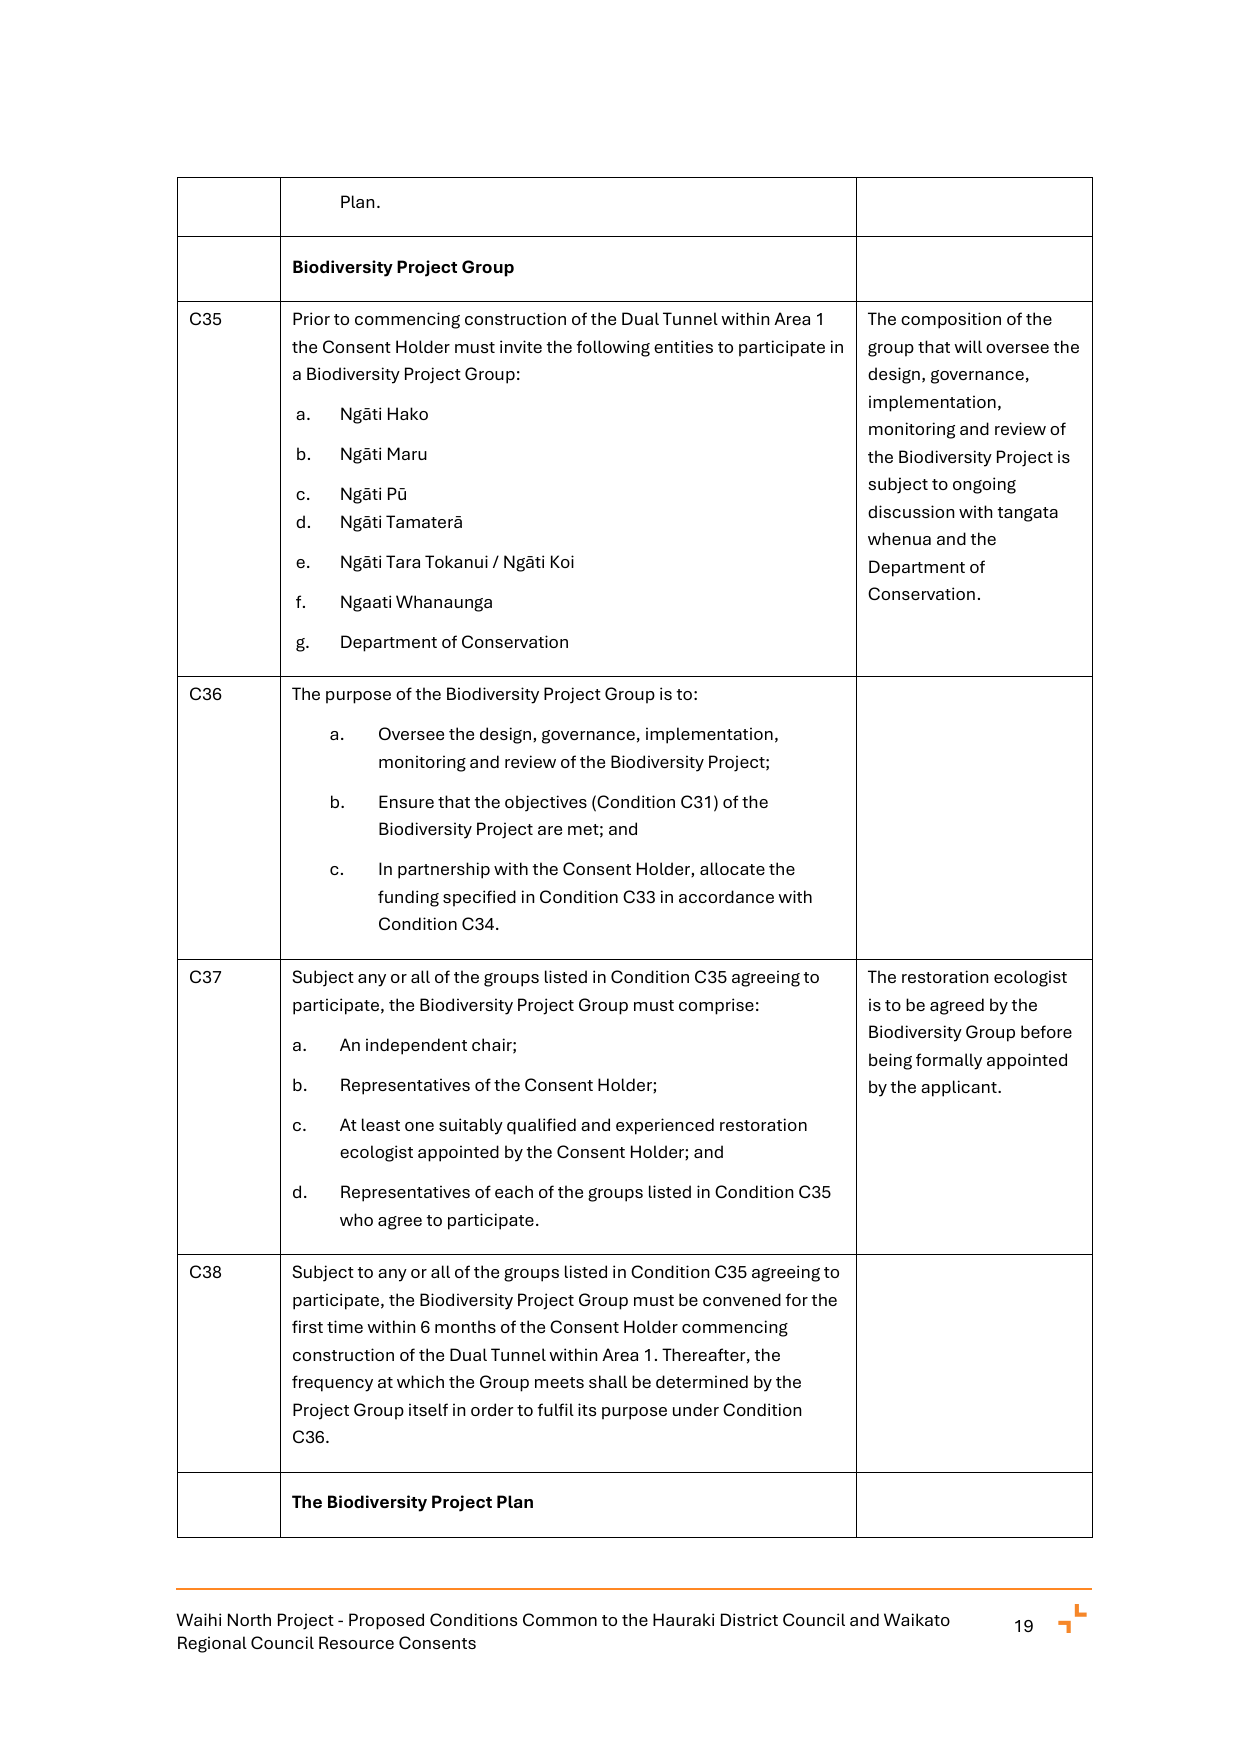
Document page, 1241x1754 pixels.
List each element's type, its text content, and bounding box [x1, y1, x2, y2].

table_cell [178, 237, 280, 301]
table_cell [178, 302, 280, 676]
table_cell The Biodiversity Project Plan [281, 1473, 856, 1537]
table_cell Subject any or all of the groups listed in Condition C35 agreeing to participate, the Biodiversity Project Group must comprise: a. An independent chair; b. Representatives of the Consent Holder; c. At least one suitably qualified and experienced restoration ecologist appointed by the Consent Holder; and d. Representatives of each of the groups listed in Condition C35 who agree to participate. [281, 960, 856, 1254]
table_cell [857, 1255, 1092, 1472]
table_cell Biodiversity Project Group [281, 237, 856, 301]
table_cell The composition of the group that will oversee the design, governance, implementation, monitoring and review of the Biodiversity Project is subject to ongoing discussion with tangata whenua and the Department of Conservation. [857, 302, 1092, 676]
table_cell [857, 237, 1092, 301]
table_cell Prior to commencing construction of the Dual Tunnel within Area 1 the Consent Holder must invite the following entities to participate in a Biodiversity Project Group: Ngāti Hako Ngāti Maru Ngāti Pū Ngāti Tamaterā Ngāti Tara Tokanui / Ngāti Koi Ngaati Whanaunga Department of Conservation [281, 302, 856, 676]
table_cell [178, 960, 280, 1254]
table_cell [857, 677, 1092, 959]
table_cell The purpose of the Biodiversity Project Group is to: Oversee the design, governance, implementation, monitoring and review of the Biodiversity Project; Ensure that the objectives (Condition C31) of the Biodiversity Project are met; and In partnership with the Consent Holder, allocate the funding specified in Condition C33 in accordance with Condition C34. [281, 677, 856, 959]
table_cell [178, 1473, 280, 1537]
table_cell Subject to any or all of the groups listed in Condition C35 agreeing to participate, the Biodiversity Project Group must be convened for the first time within 6 months of the Consent Holder commencing construction of the Dual Tunnel within Area 1. Thereafter, the frequency at which the Group meets shall be determined by the Project Group itself in order to fulfil its purpose under Condition C36. [281, 1255, 856, 1472]
table_cell [857, 178, 1092, 236]
table_cell [178, 677, 280, 959]
table_cell [178, 178, 280, 236]
table_cell [178, 1255, 280, 1472]
picture [1058, 1604, 1087, 1633]
table_cell [857, 1473, 1092, 1537]
table_cell The restoration ecologist is to be agreed by the Biodiversity Group before being formally appointed by the applicant. [857, 960, 1092, 1254]
